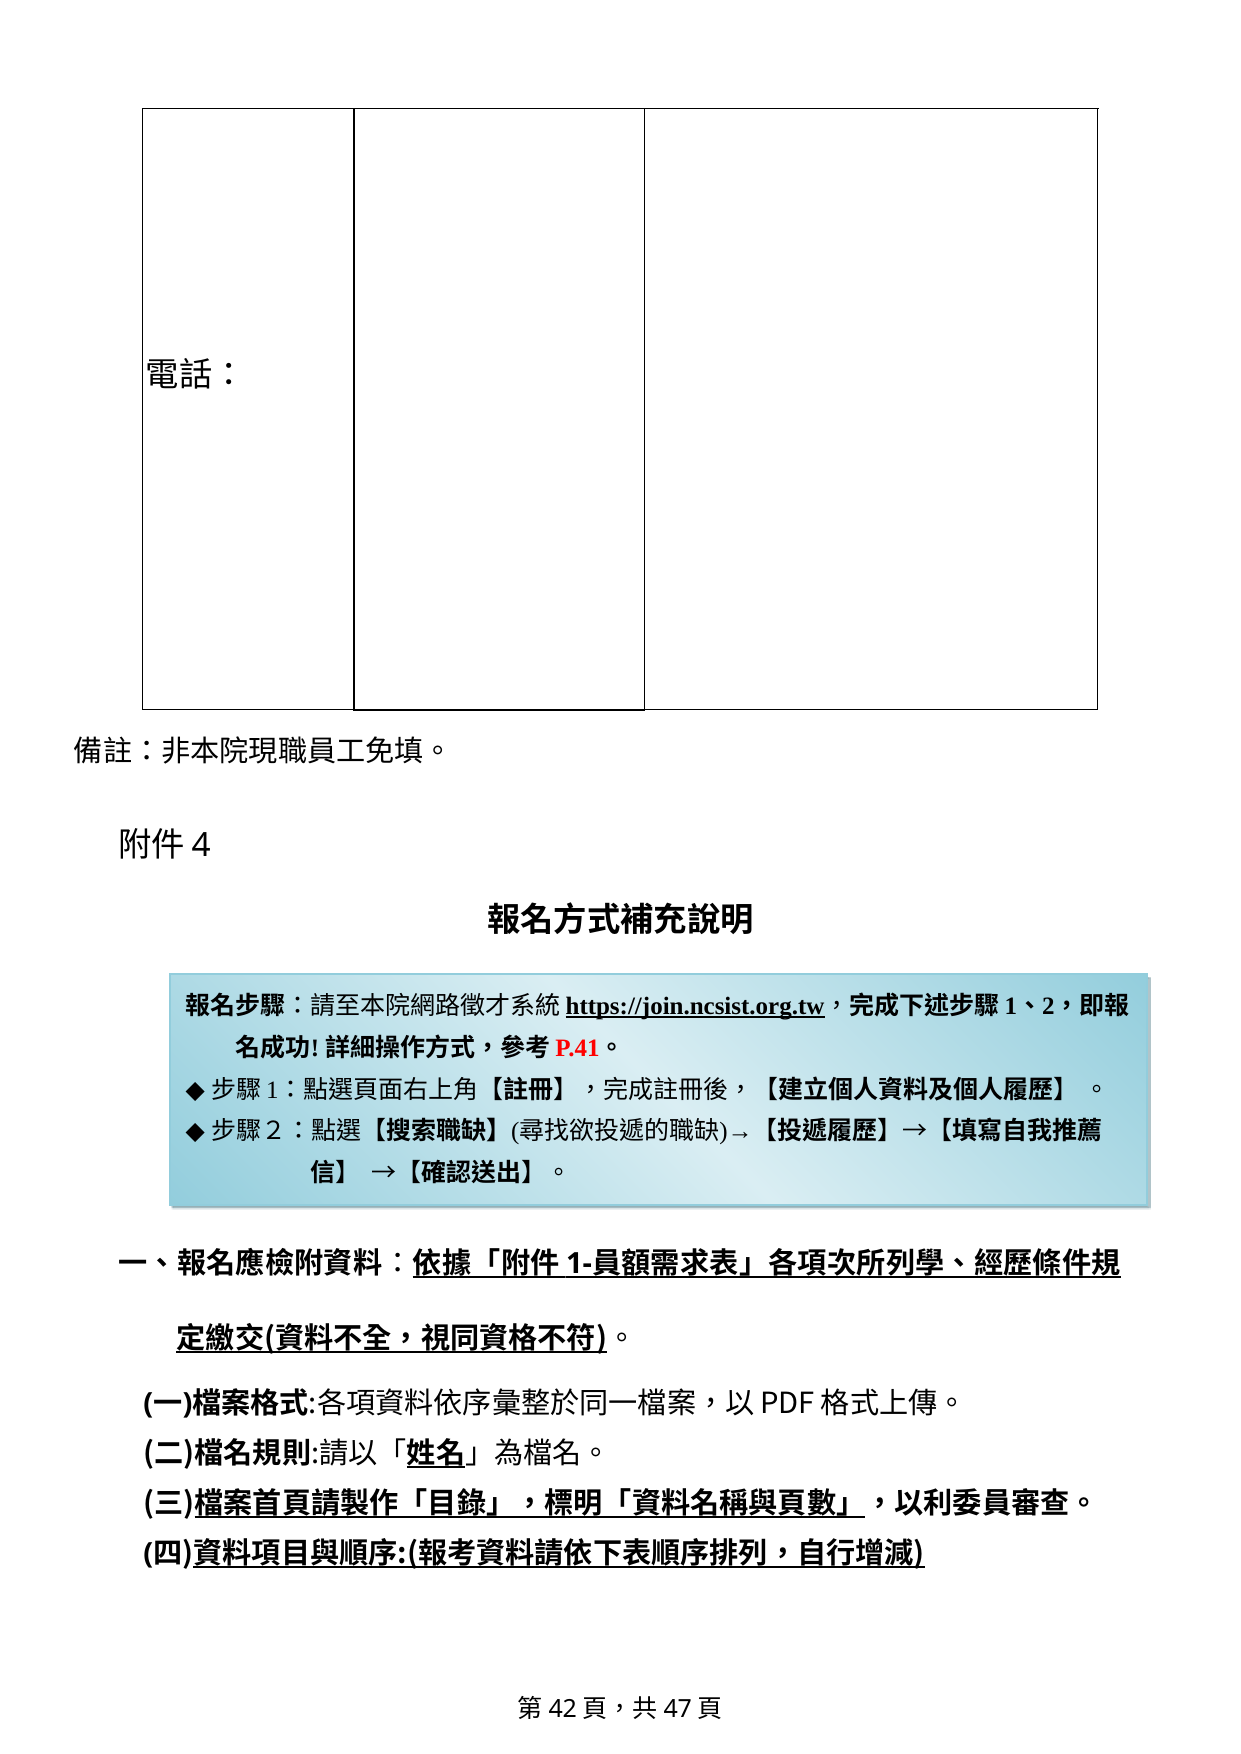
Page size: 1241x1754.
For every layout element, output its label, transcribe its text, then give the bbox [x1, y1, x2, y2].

text 報名方式補充說明 [118, 879, 1122, 954]
text (三)檔案首頁請製作「目錄」，標明「資料名稱與頁數」，以利委員審查。 [143, 1473, 1122, 1523]
text (四)資料項目與順序:(報考資料請依下表順序排列，自行增減) [143, 1523, 1122, 1573]
text (一)檔案格式:各項資料依序彙整於同一檔案，以PDF格式上傳。 [143, 1373, 1122, 1423]
text 備註：非本院現職員工免填。 [29, 711, 1122, 786]
table_cell [355, 109, 644, 709]
text 一、報名應檢附資料：依據「附件1-員額需求表」各項次所列學、經歷條件規定繳交(資料不全，視同資格不符)。 [118, 1223, 1122, 1373]
text (二)檔名規則:請以「姓名」為檔名。 [143, 1423, 1122, 1473]
text 附件4 [118, 804, 1122, 879]
